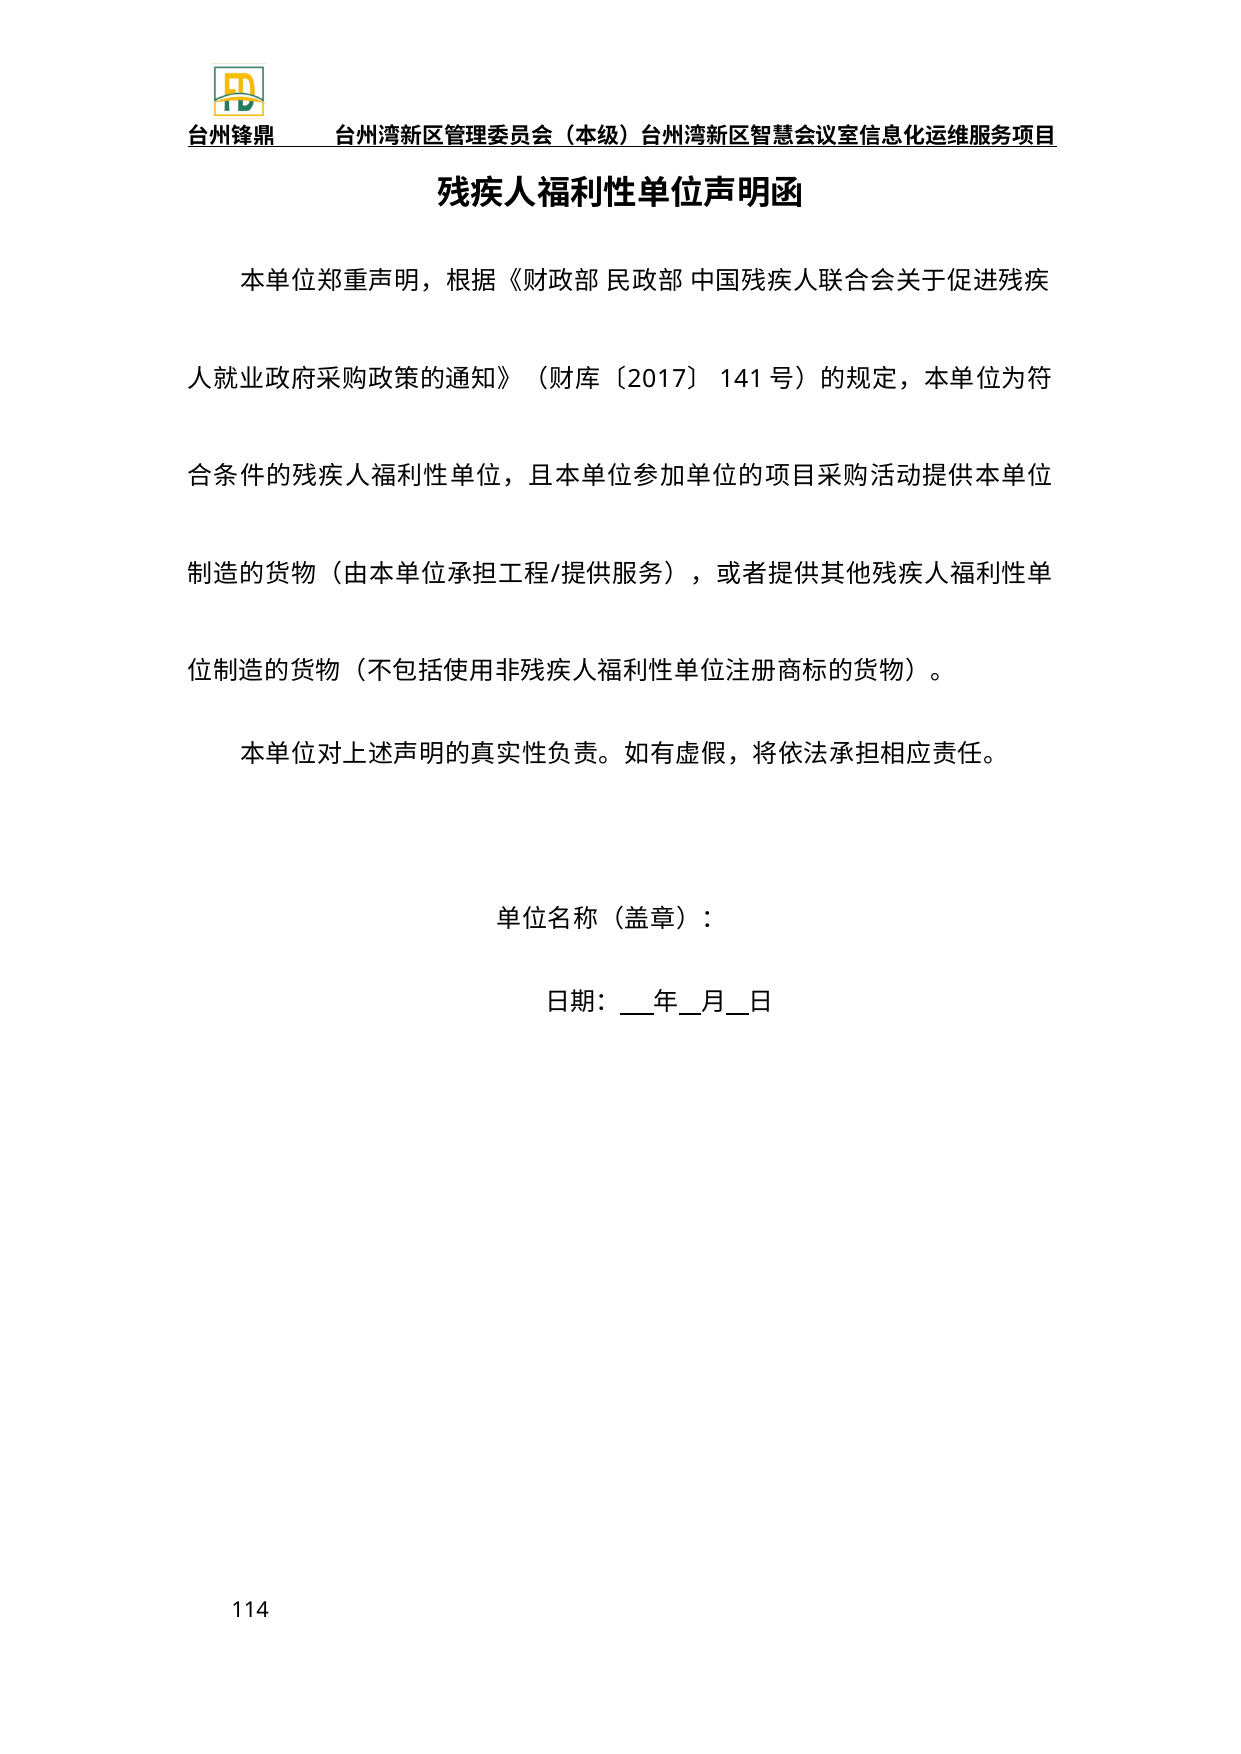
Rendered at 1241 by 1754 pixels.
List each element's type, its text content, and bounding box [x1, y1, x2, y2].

text 残疾人福利性单位声明函 [187, 157, 1053, 222]
text 日期： 年 月 日 [187, 967, 1053, 1032]
text 单位名称（盖章）： [187, 884, 890, 949]
picture [211, 63, 267, 119]
text 本单位对上述声明的真实性负责。如有虚假，将依法承担相应责任。 [187, 719, 1053, 784]
text 本单位郑重声明，根据《财政部 民政部 中国残疾人联合会关于促进残疾人就业政府采购政策的通知》（财库〔2017〕 141号）的规定，本单位为符合条件的残疾人福利性单位，且本单位参加单位的项目采购活动提供本单位制造的货物（由本单位承担工程/提供服务），或者提供其他残疾人福利性单位制造的货物（不包括使用非残疾人福利性单位注册商标的货物）。 [187, 246, 1053, 701]
